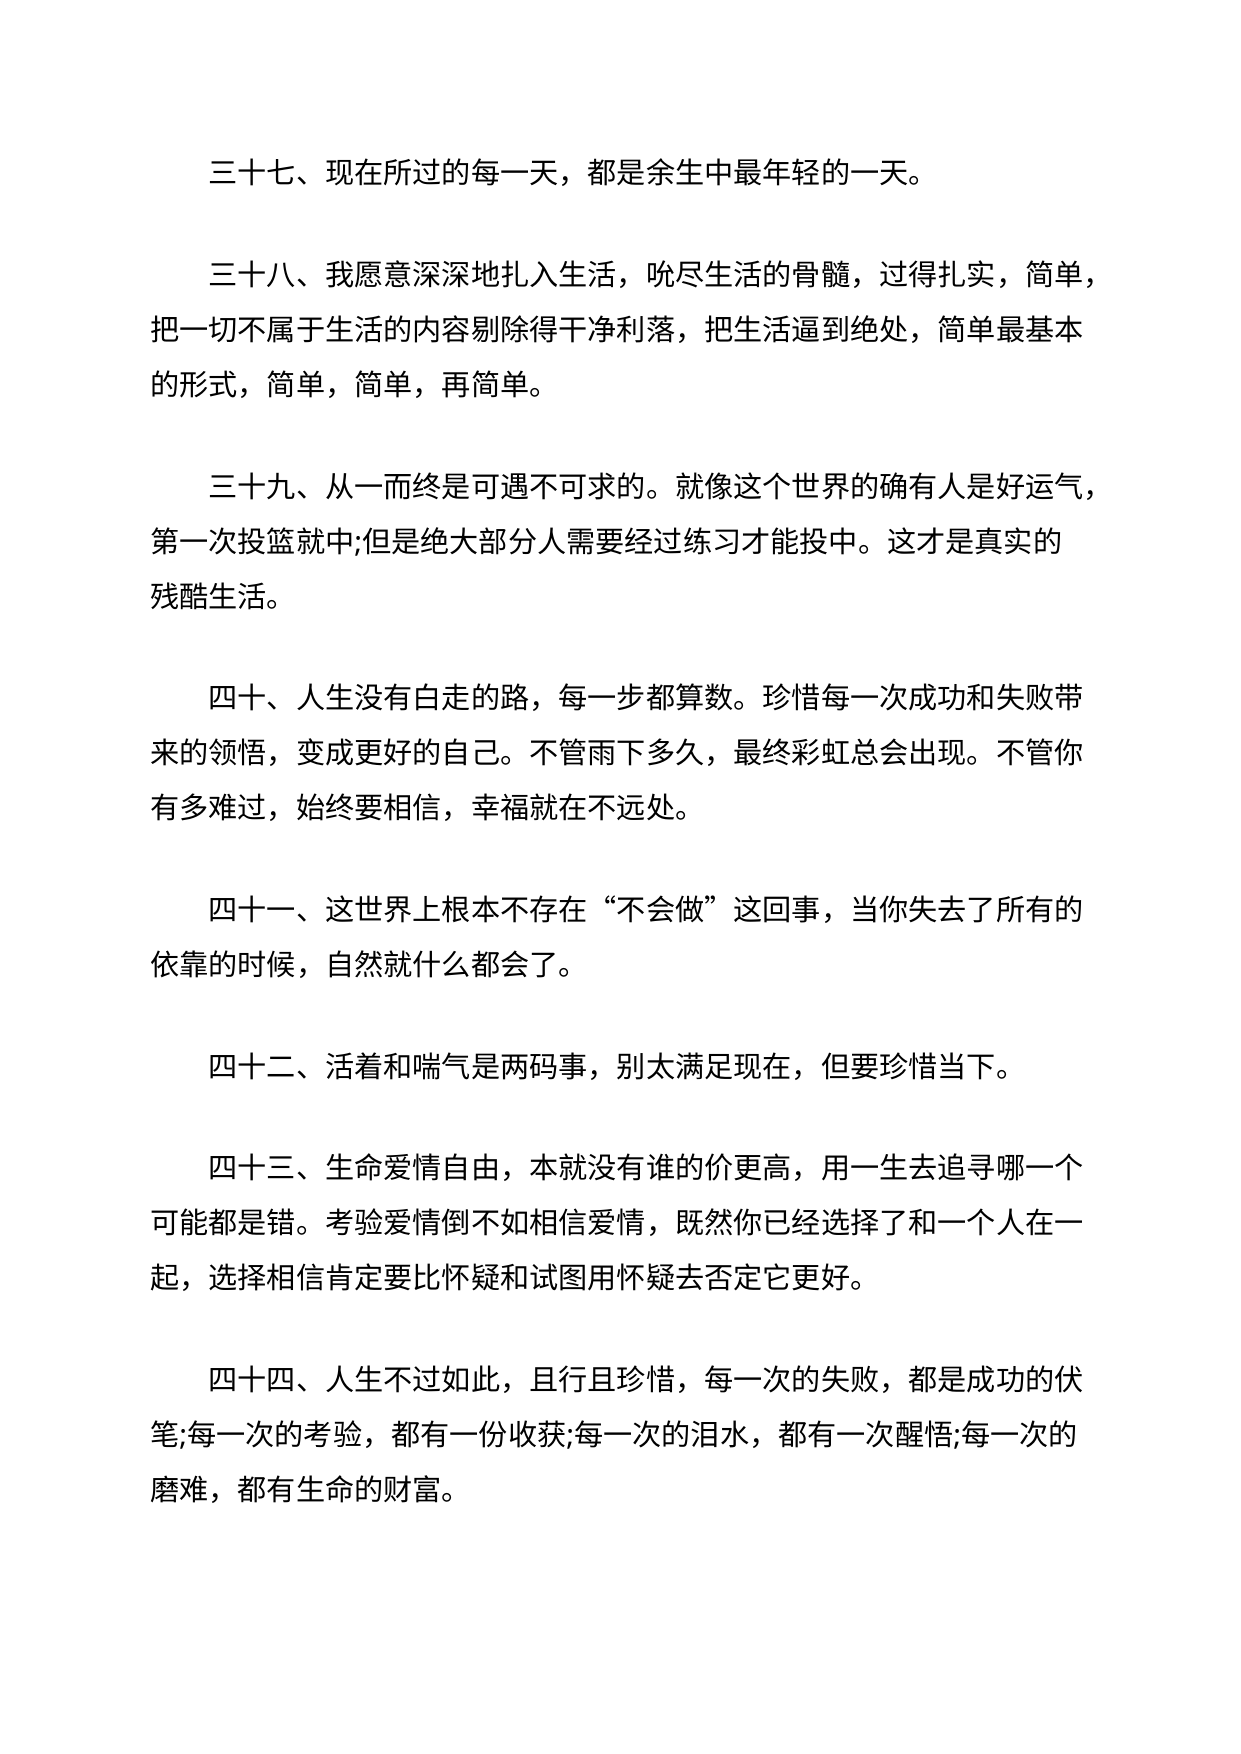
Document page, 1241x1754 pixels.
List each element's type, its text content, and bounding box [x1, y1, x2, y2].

text 四十、人生没有白走的路，每一步都算数。珍惜每一次成功和失败带来的领悟，变成更好的自己。不管雨下多久，最终彩虹总会出现。不管你有多难过，始终要相信，幸福就在不远处。 [150, 675, 1090, 827]
text 三十七、现在所过的每一天，都是余生中最年轻的一天。 [150, 150, 1090, 192]
text 四十一、这世界上根本不存在“不会做”这回事，当你失去了所有的依靠的时候，自然就什么都会了。 [150, 887, 1090, 984]
text 四十三、生命爱情自由，本就没有谁的价更高，用一生去追寻哪一个可能都是错。考验爱情倒不如相信爱情，既然你已经选择了和一个人在一起，选择相信肯定要比怀疑和试图用怀疑去否定它更好。 [150, 1145, 1090, 1297]
text 三十八、我愿意深深地扎入生活，吮尽生活的骨髓，过得扎实，简单，把一切不属于生活的内容剔除得干净利落，把生活逼到绝处，简单最基本的形式，简单，简单，再简单。 [150, 252, 1090, 404]
text 三十九、从一而终是可遇不可求的。就像这个世界的确有人是好运气，第一次投篮就中;但是绝大部分人需要经过练习才能投中。这才是真实的残酷生活。 [150, 463, 1090, 616]
text 四十四、人生不过如此，且行且珍惜，每一次的失败，都是成功的伏笔;每一次的考验，都有一份收获;每一次的泪水，都有一次醒悟;每一次的磨难，都有生命的财富。 [150, 1357, 1090, 1509]
text 四十二、活着和喘气是两码事，别太满足现在，但要珍惜当下。 [150, 1043, 1090, 1086]
